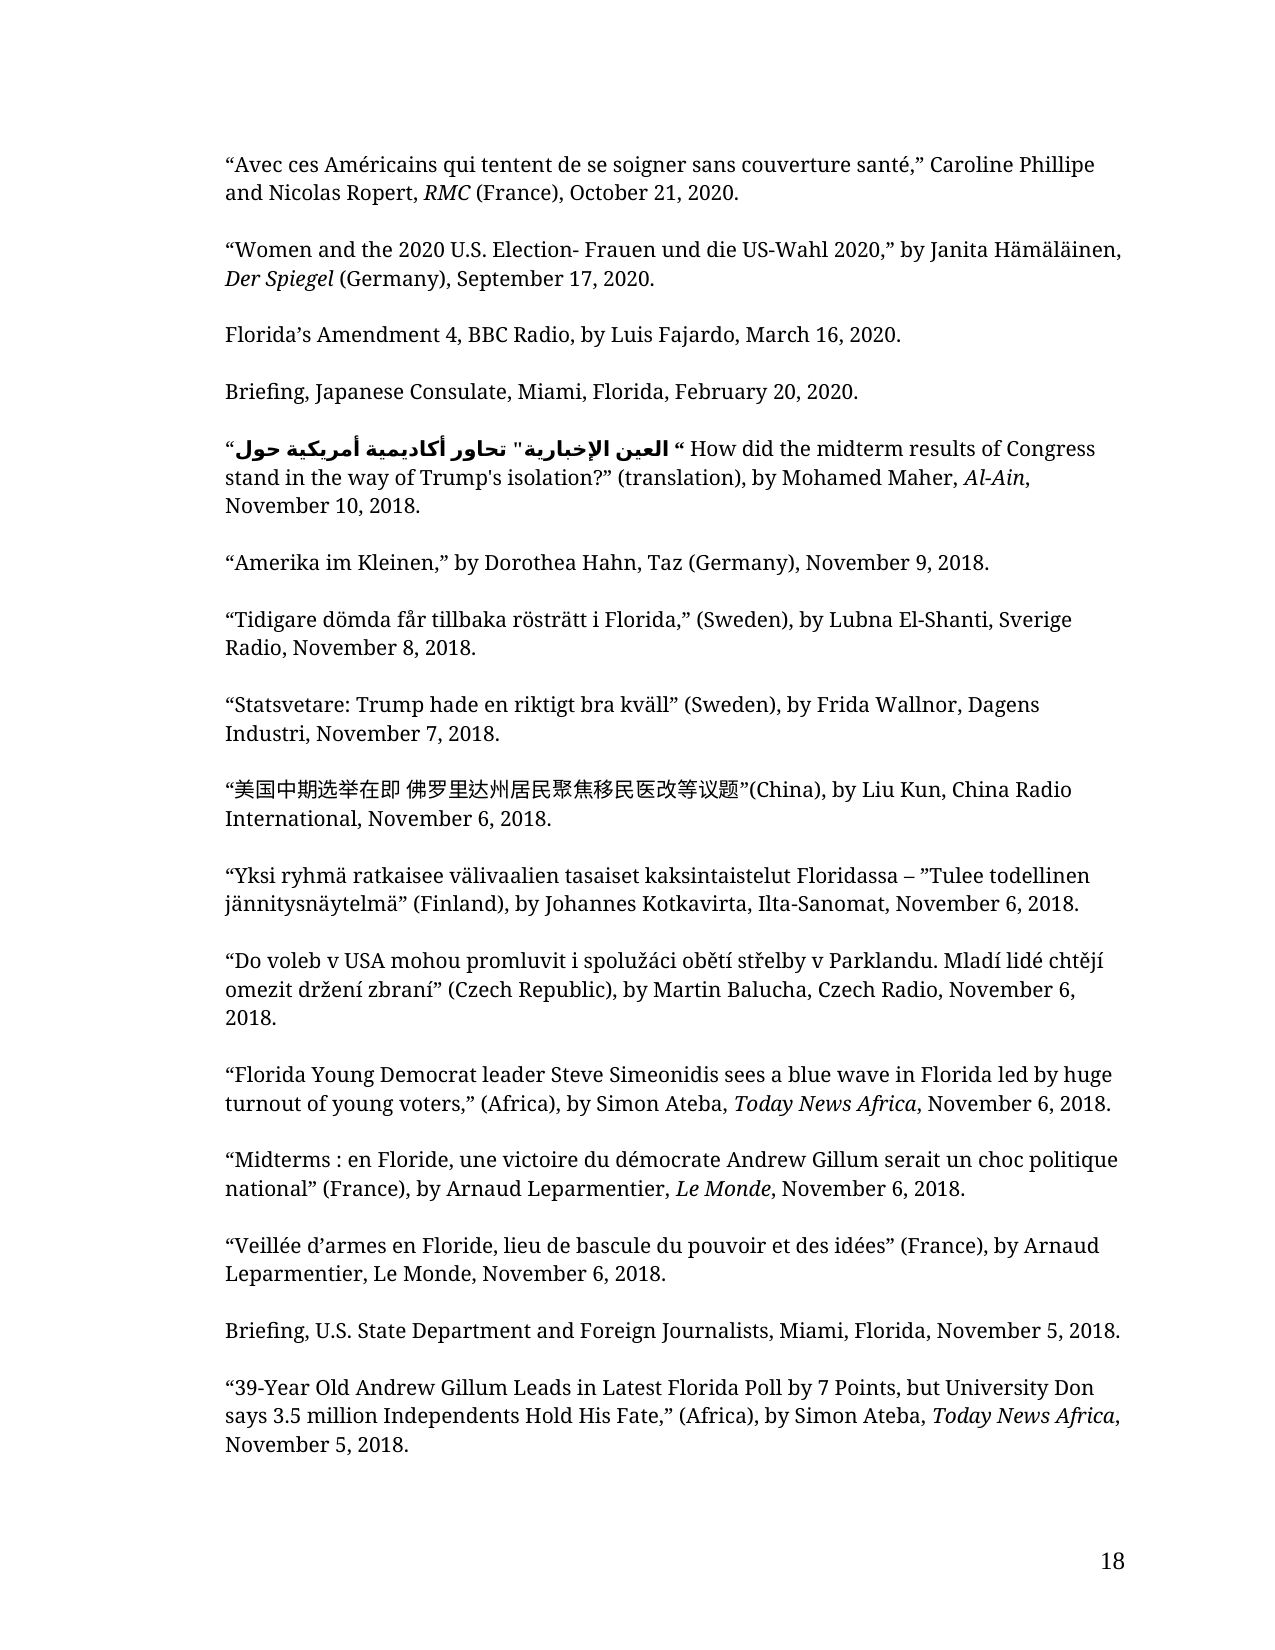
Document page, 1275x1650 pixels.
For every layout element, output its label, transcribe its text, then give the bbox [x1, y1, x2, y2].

text “Veillée d’armes en Floride, lieu de bascule du pouvoir et des idées” (France), by Arnaud Leparmentier, Le Monde, November 6, 2018. [225, 1231, 1125, 1288]
text “Florida Young Democrat leader Steve Simeonidis sees a blue wave in Florida led by huge turnout of young voters,” (Africa), by Simon Ateba, Today News Africa, November 6, 2018. [225, 1060, 1125, 1117]
text “Tidigare dömda får tillbaka rösträtt i Florida,” (Sweden), by Lubna El-Shanti, Sverige Radio, November 8, 2018. [225, 605, 1125, 662]
text “Avec ces Américains qui tentent de se soigner sans couverture santé,” Caroline Phillipe and Nicolas Ropert, RMC (France), October 21, 2020. [225, 150, 1125, 207]
text Briefing, Japanese Consulate, Miami, Florida, February 20, 2020. [225, 377, 1125, 406]
text “Statsvetare: Trump hade en riktigt bra kväll” (Sweden), by Frida Wallnor, Dagens Industri, November 7, 2018. [225, 690, 1125, 747]
text “Midterms : en Floride, une victoire du démocrate Andrew Gillum serait un choc politique national” (France), by Arnaud Leparmentier, Le Monde, November 6, 2018. [225, 1146, 1125, 1202]
text “39-Year Old Andrew Gillum Leads in Latest Florida Poll by 7 Points, but University Don says 3.5 million Independents Hold His Fate,” (Africa), by Simon Ateba, Today News Africa, November 5, 2018. [225, 1373, 1125, 1458]
text Florida’s Amendment 4, BBC Radio, by Luis Fajardo, March 16, 2020. [225, 321, 1125, 349]
text Briefing, U.S. State Department and Foreign Journalists, Miami, Florida, November 5, 2018. [225, 1316, 1125, 1345]
text “Yksi ryhmä ratkaisee välivaalien tasaiset kaksintaistelut Floridassa – ”Tulee todellinen jännitysnäytelmä” (Finland), by Johannes Kotkavirta, Ilta-Sanomat, November 6, 2018. [225, 861, 1125, 918]
text “美国中期选举在即 佛罗里达州居民聚焦移民医改等议题”(China), by Liu Kun, China Radio International, November 6, 2018. [225, 776, 1125, 832]
text “العين الإخبارية" تحاور أكاديمية أمريكية حول “ How did the midterm results of Congress stand in the way of Trump's isolation?” (translation), by Mohamed Maher, Al-Ain, November 10, 2018. [225, 434, 1125, 520]
text “Women and the 2020 U.S. Election- Frauen und die US-Wahl 2020,” by Janita Hämäläinen, Der Spiegel (Germany), September 17, 2020. [225, 235, 1125, 292]
text “Amerika im Kleinen,” by Dorothea Hahn, Taz (Germany), November 9, 2018. [150, 548, 1125, 577]
text “Do voleb v USA mohou promluvit i spolužáci obětí střelby v Parklandu. Mladí lidé chtějí omezit držení zbraní” (Czech Republic), by Martin Balucha, Czech Radio, November 6, 2018. [225, 946, 1125, 1032]
